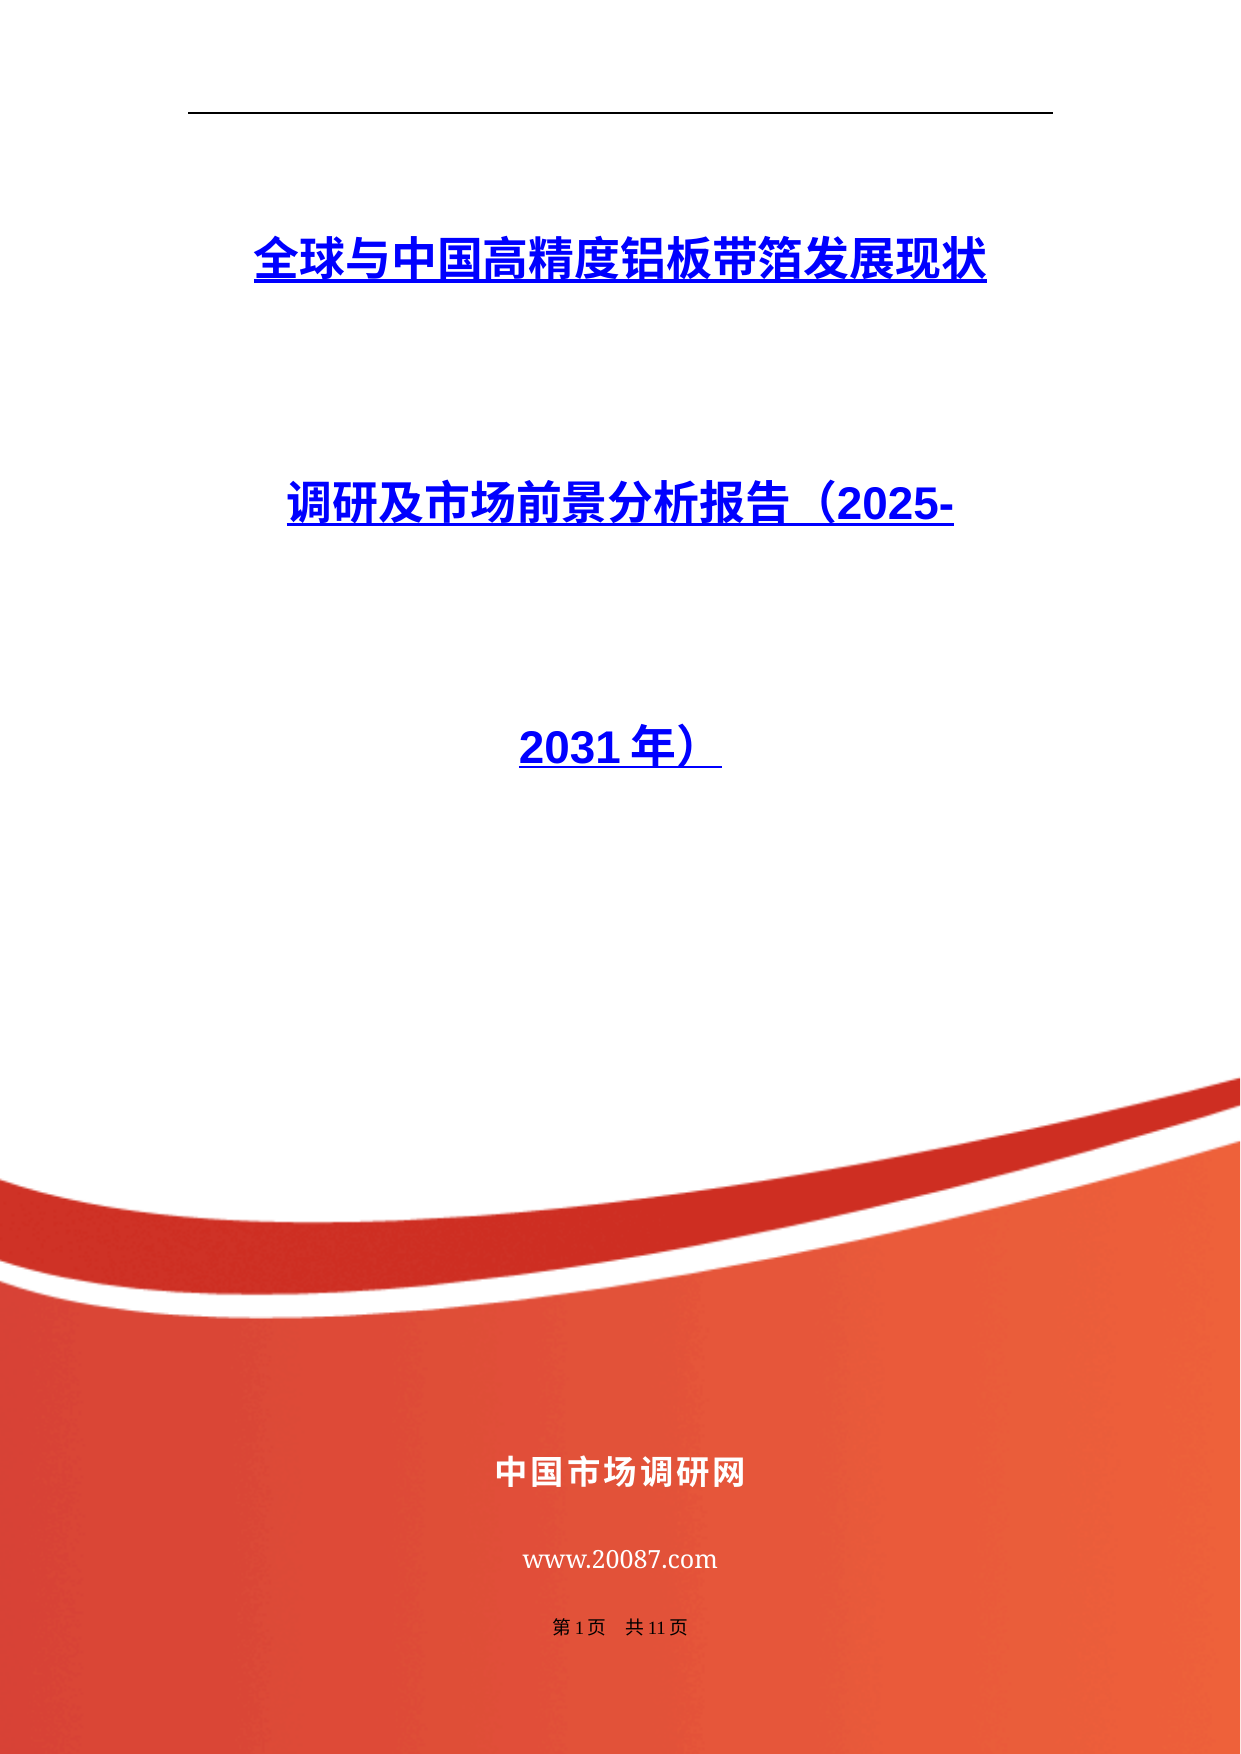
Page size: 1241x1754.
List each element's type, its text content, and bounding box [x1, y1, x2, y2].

text www.20087.com [187, 1526, 1053, 1591]
table_header 全球与中国高精度铝板带箔发展现状调研及市场前景分析报告（2025-2031年） [188, 207, 1053, 871]
picture [0, 1006, 1241, 1754]
subtitle 中国市场调研网 [187, 1437, 1053, 1502]
